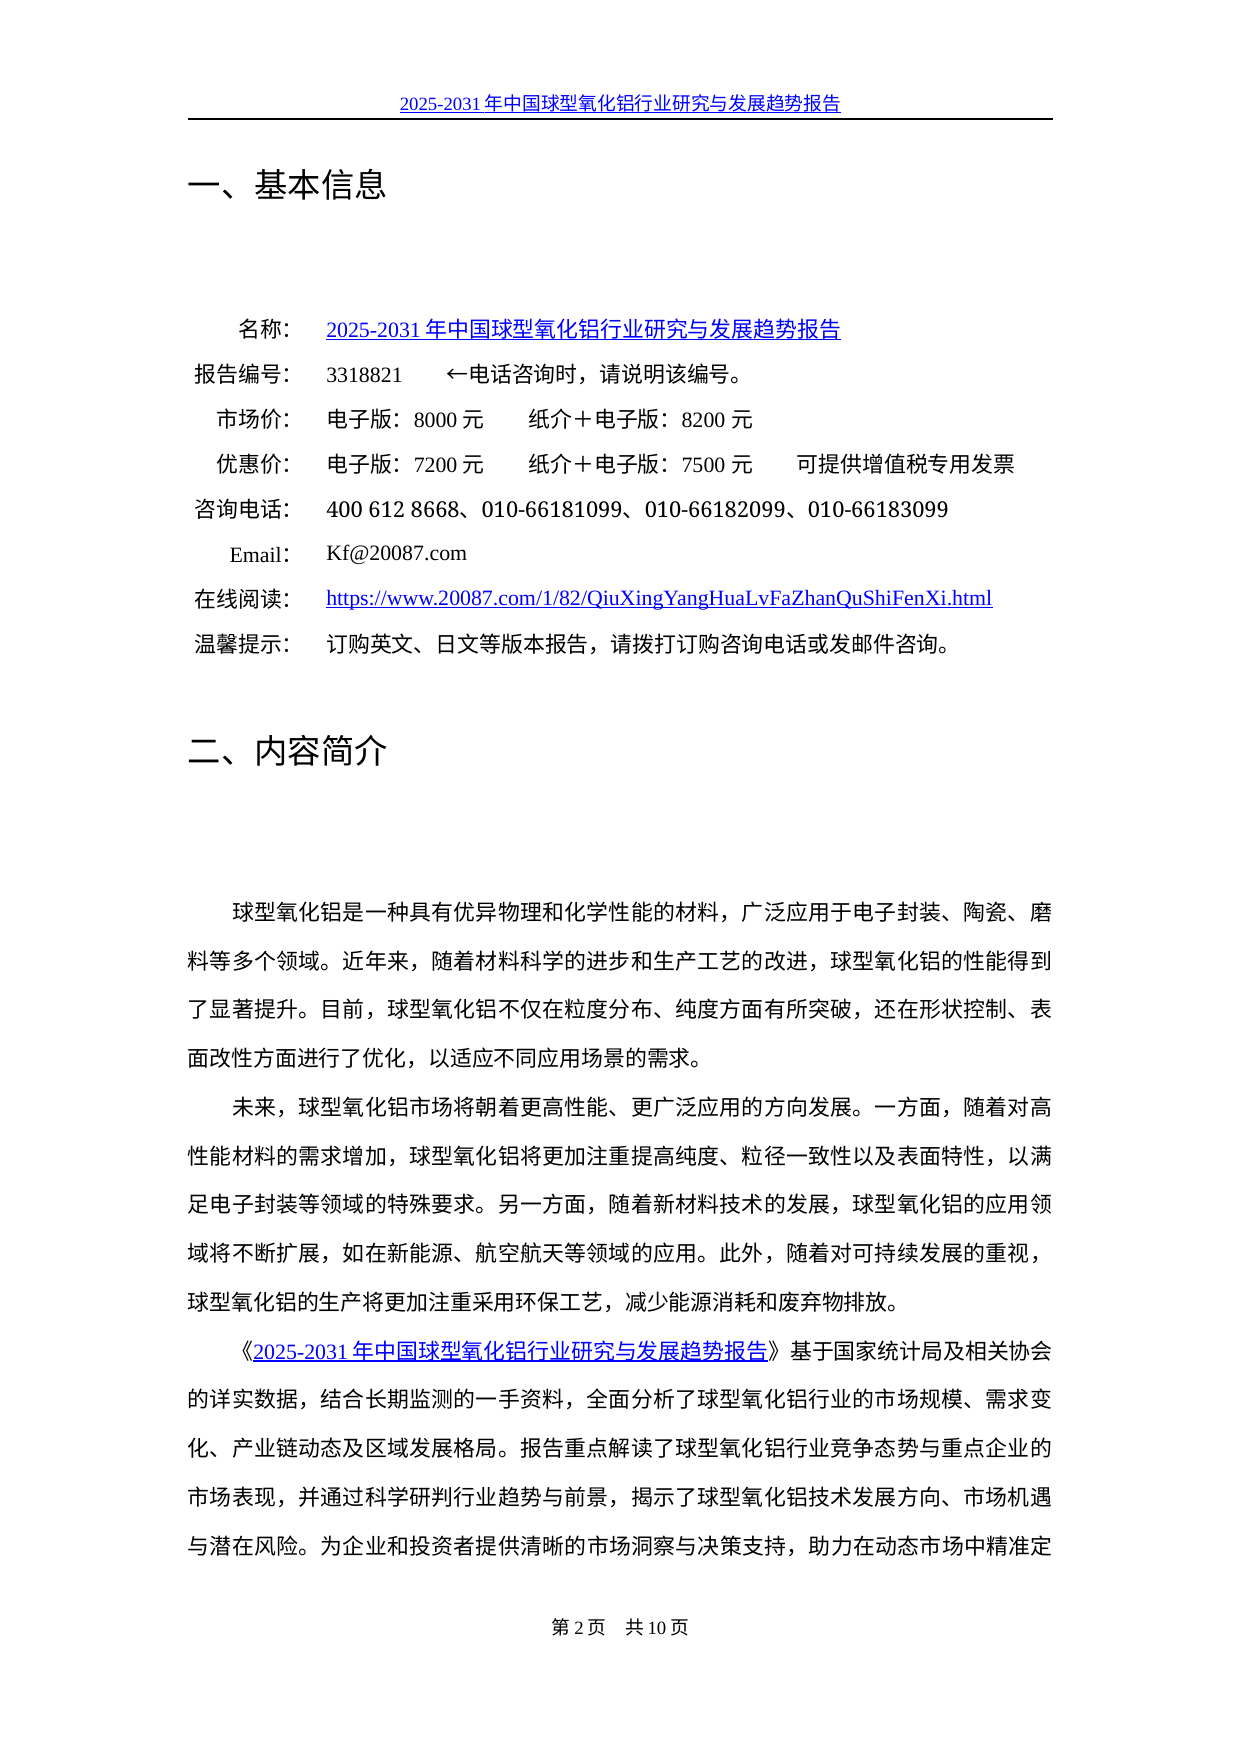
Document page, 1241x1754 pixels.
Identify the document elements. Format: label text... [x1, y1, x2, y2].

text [187, 894, 1053, 1561]
table_cell 在线阅读： [167, 582, 315, 627]
table_cell [315, 582, 1073, 627]
table_cell 电子版：8000 元 纸介＋电子版：8200 元 [315, 402, 1073, 447]
table_header 2025-2031年中国球型氧化铝行业研究与发展趋势报告 [315, 312, 1073, 357]
table_cell 温馨提示： [167, 627, 315, 672]
table_cell 订购英文、日文等版本报告，请拨打订购咨询电话或发邮件咨询。 [315, 627, 1073, 672]
table_cell 市场价： [167, 402, 315, 447]
table_cell 咨询电话： [167, 492, 315, 537]
title 二、内容简介 [187, 717, 1053, 782]
table_cell Email： [167, 537, 315, 582]
table_header 名称： [167, 312, 315, 357]
table_cell 报告编号： [167, 357, 315, 402]
table_cell Kf@20087.com [315, 537, 1073, 582]
table_cell 电子版：7200 元 纸介＋电子版：7500 元 可提供增值税专用发票 [315, 447, 1073, 492]
title 一、基本信息 [187, 150, 1053, 215]
table_cell 3318821 ←电话咨询时，请说明该编号。 [315, 357, 1073, 402]
table_cell 优惠价： [167, 447, 315, 492]
table_cell 400 612 8668、010-66181099、010-66182099、010-66183099 [315, 492, 1073, 537]
